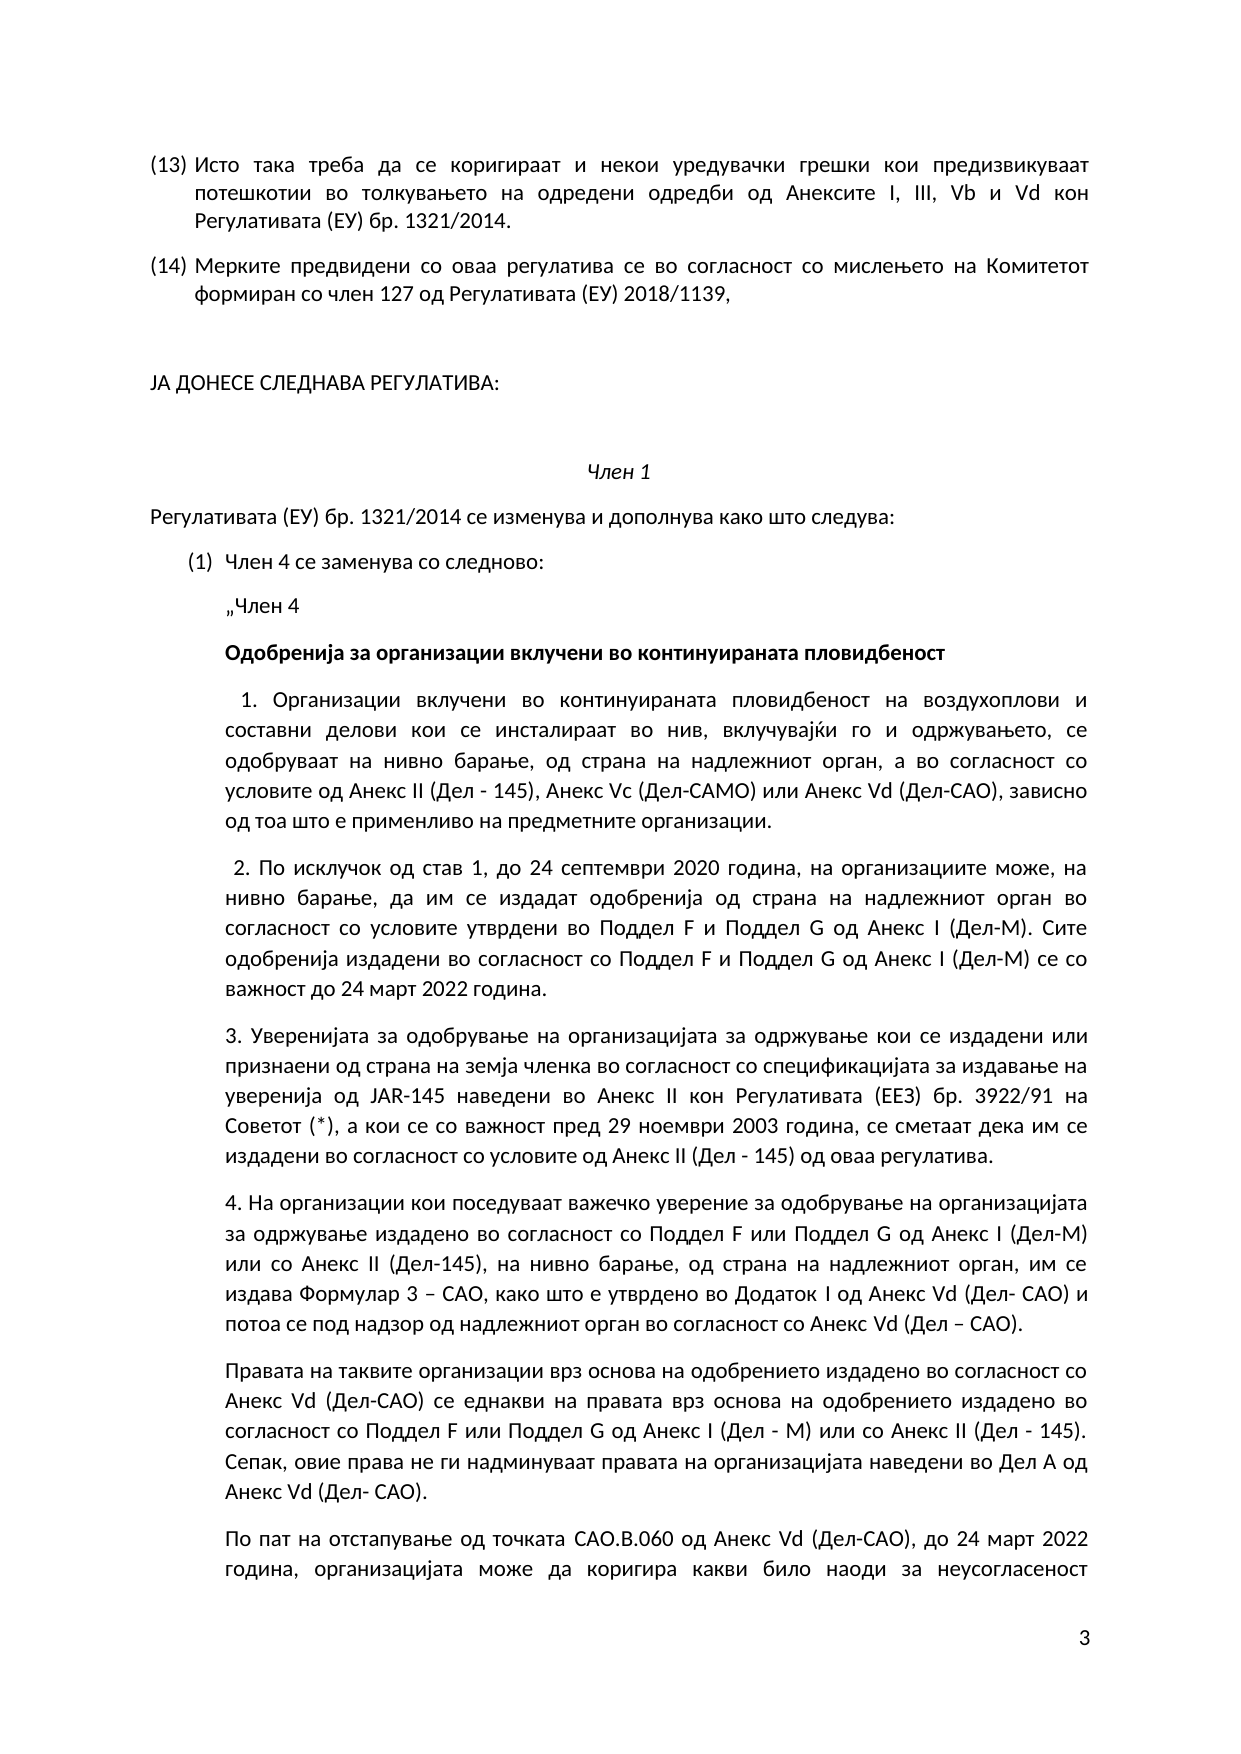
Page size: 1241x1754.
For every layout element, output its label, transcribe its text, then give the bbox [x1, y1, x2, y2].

text ЈА ДОНЕСЕ СЛЕДНАВА РЕГУЛАТИВА: [150, 368, 1089, 396]
list Регулативата (ЕУ) бр. 1321/2014 се изменува и дополнува како што следува: [150, 502, 1089, 530]
list 4. На организации кои поседуваат важечко уверение за одобрување на организацијата за одржување издадено во согласност со Поддел F или Поддел G од Анекс I (Дел-М) или со Анекс II (Дел-145), на нивно барање, од страна на надлежниот орган, им се издава Формулар 3 – CAO, како што е утврдено во Додаток I од Анекс Vd (Дел- CAO) и потоа се под надзор од надлежниот орган во согласност со Анекс Vd (Дел – CAO). [225, 1188, 1089, 1337]
list Исто така треба да се коригираат и некои уредувачки грешки кои предизвикуваат потешкотии во толкувањето на одредени одредби од Анексите I, III, Vb и Vd кон Регулативата (ЕУ) бр. 1321/2014. [150, 150, 1090, 234]
text Член 1 [150, 457, 1089, 486]
list 1. Организации вклучени во континуираната пловидбеност на воздухоплови и составни делови кои се инсталираат во нив, вклучувајќи го и одржувањето, се одобруваат на нивно барање, од страна на надлежниот орган, а во согласност со условите од Анекс II (Дел - 145), Анекс Vc (Дел-CAMO) или Анекс Vd (Дел-CAO), зависно од тоа што е применливо на предметните организации. [225, 685, 1089, 834]
list „Член 4 [225, 592, 1089, 619]
list 3. Уверенијата за одобрување на организацијата за одржување кои се издадени или признаени од страна на земја членка во согласност со спецификацијата за издавање на уверенија од JAR-145 наведени во Анекс II кон Регулативата (ЕЕЗ) бр. 3922/91 на Советот (*), а кои се со важност пред 29 ноември 2003 година, се сметаат дека им се издадени во согласност со условите од Анекс II (Дел - 145) од оваа регулатива. [225, 1021, 1089, 1169]
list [225, 1524, 1089, 1582]
list Правата на таквите организации врз основа на одобрението издадено во согласност со Анекс Vd (Дел-CAO) се еднакви на правата врз основа на одобрението издадено во согласност со Поддел F или Поддел G од Анекс I (Дел - М) или со Анекс II (Дел - 145). Сепак, овие права не ги надминуваат правата на организацијата наведени во Дел А од Анекс Vd (Дел- CAO). [225, 1356, 1089, 1505]
list Член 4 се заменува со следново: [187, 547, 1089, 575]
list Мерките предвидени со оваа регулатива се во согласност со мислењето на Комитетот формиран со член 127 од Регулативата (ЕУ) 2018/1139, [150, 251, 1090, 307]
list Одобренија за организации вклучени во континуираната пловидбеност [225, 638, 1089, 666]
list 2. По исклучок од став 1, до 24 септември 2020 година, на организациите може, на нивно барање, да им се издадат одобренија од страна на надлежниот орган во согласност со условите утврдени во Поддел F и Поддел G од Анекс I (Дел-М). Сите одобренија издадени во согласност со Поддел F и Поддел G од Анекс I (Дел-М) се со важност до 24 март 2022 година. [225, 853, 1089, 1002]
